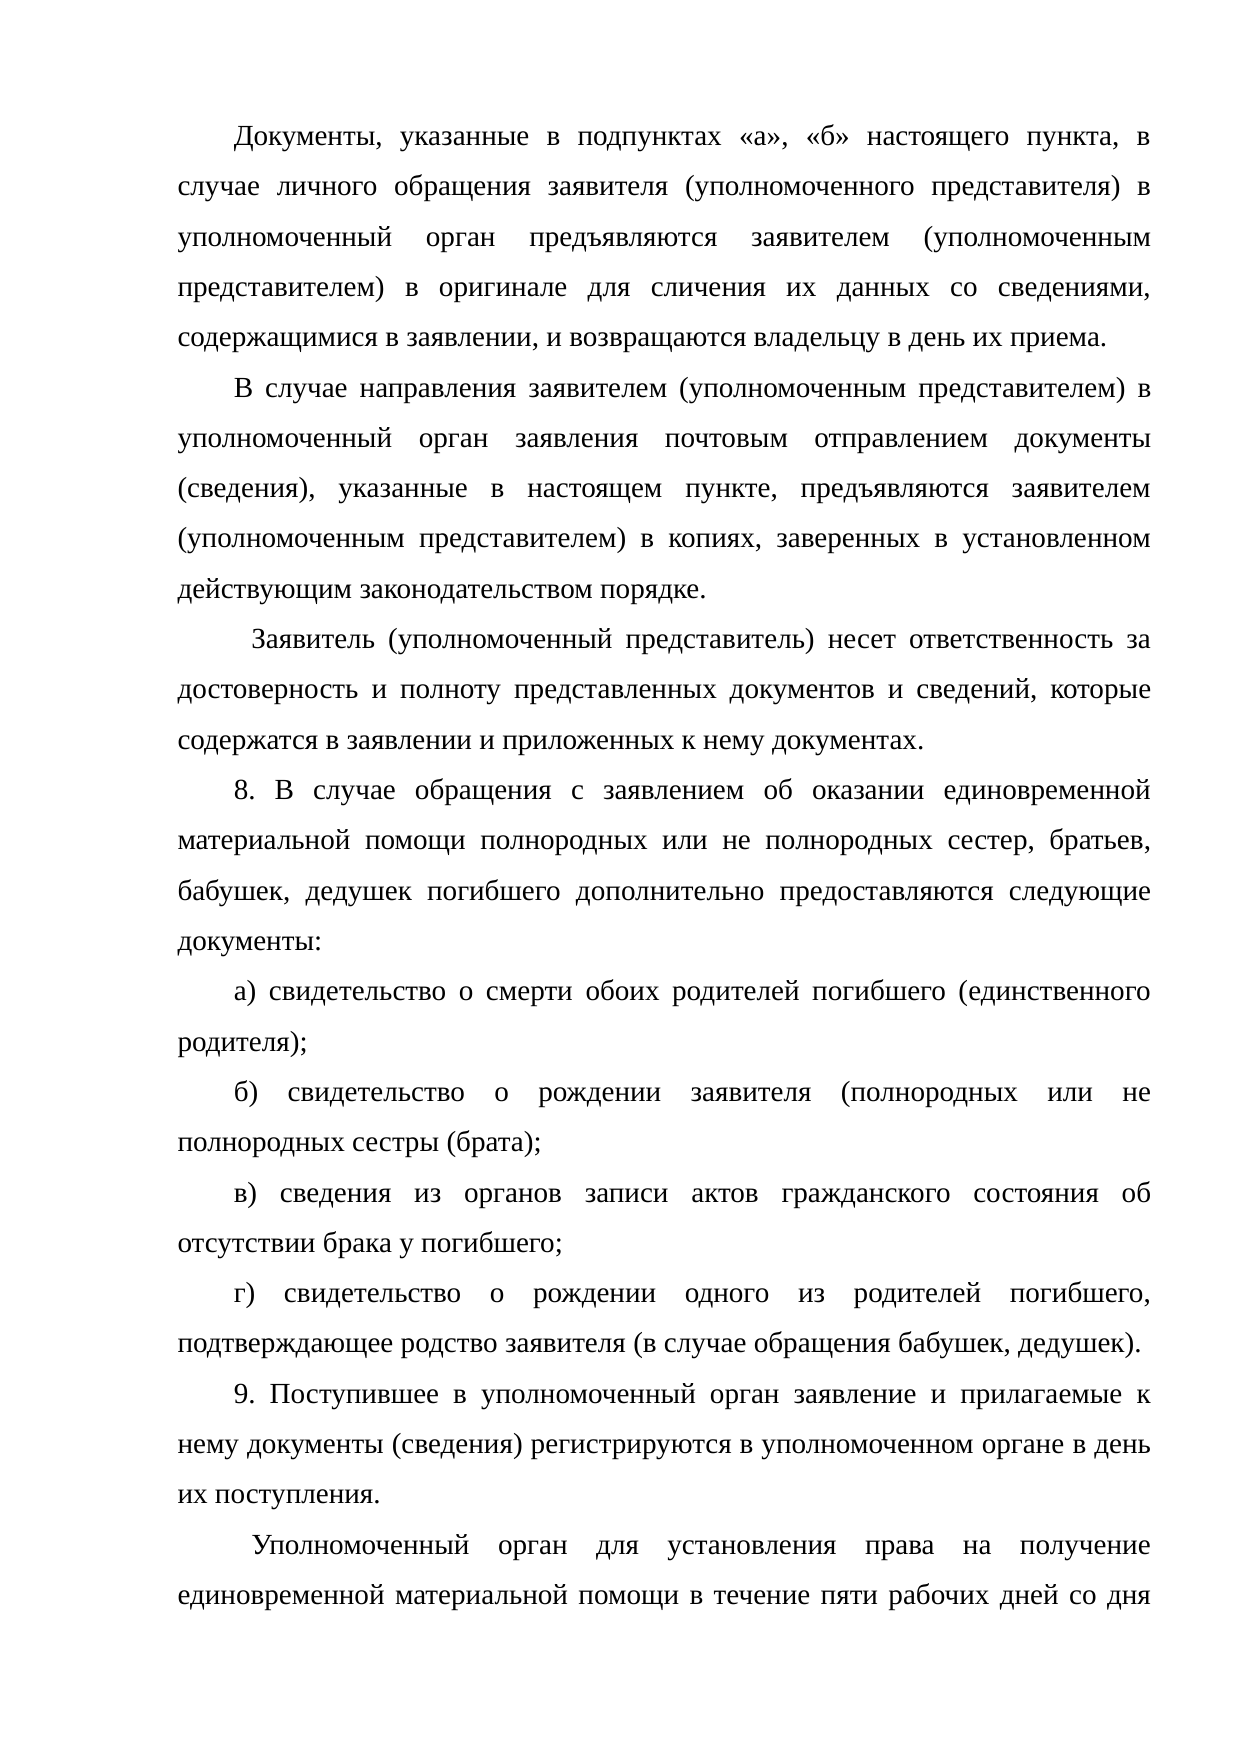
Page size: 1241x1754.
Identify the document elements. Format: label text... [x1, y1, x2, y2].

text в) сведения из органов записи актов гражданского состояния об отсутствии брака у погибшего; [177, 1175, 1152, 1258]
text б) свидетельство о рождении заявителя (полнородных или не полнородных сестры (брата); [177, 1074, 1152, 1158]
text г) свидетельство о рождении одного из родителей погибшего, подтверждающее родство заявителя (в случае обращения бабушек, дедушек). [177, 1275, 1152, 1359]
text 8. В случае обращения с заявлением об оказании единовременной материальной помощи полнородных или не полнородных сестер, братьев, бабушек, дедушек погибшего дополнительно предоставляются следующие документы: [177, 772, 1152, 957]
text 9. Поступившее в уполномоченный орган заявление и прилагаемые к нему документы (сведения) регистрируются в уполномоченном органе в день их поступления. [177, 1376, 1152, 1510]
text В случае направления заявителем (уполномоченным представителем) в уполномоченный орган заявления почтовым отправлением документы (сведения), указанные в настоящем пункте, предъявляются заявителем (уполномоченным представителем) в копиях, заверенных в установленном действующим законодательством порядке. [177, 370, 1152, 604]
text а) свидетельство о смерти обоих родителей погибшего (единственного родителя); [177, 973, 1152, 1057]
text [177, 1527, 1152, 1611]
text Документы, указанные в подпунктах «а», «б» настоящего пункта, в случае личного обращения заявителя (уполномоченного представителя) в уполномоченный орган предъявляются заявителем (уполномоченным представителем) в оригинале для сличения их данных со сведениями, содержащимися в заявлении, и возвращаются владельцу в день их приема. [177, 118, 1152, 353]
text Заявитель (уполномоченный представитель) несет ответственность за достоверность и полноту представленных документов и сведений, которые содержатся в заявлении и приложенных к нему документах. [177, 621, 1152, 755]
